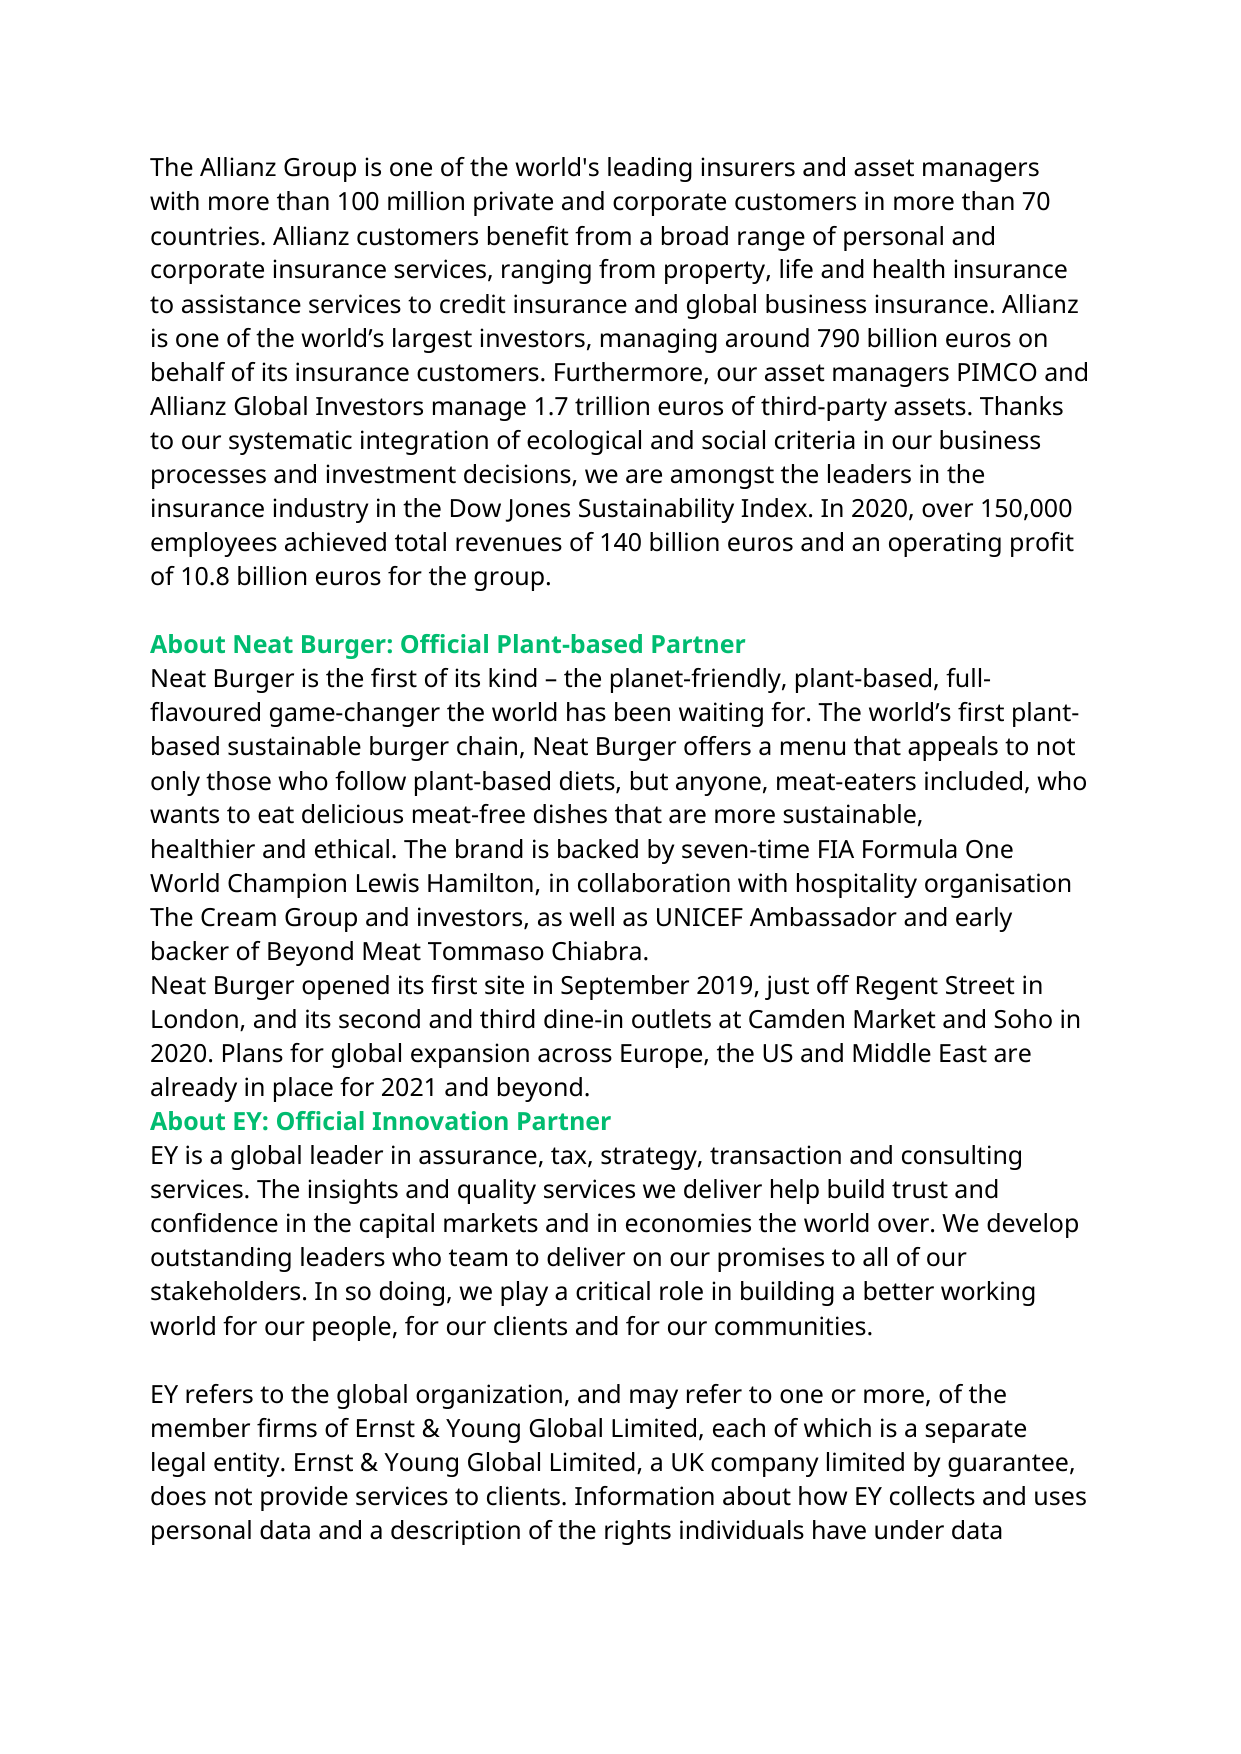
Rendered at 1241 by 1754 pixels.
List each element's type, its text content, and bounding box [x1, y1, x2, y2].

text About EY: Official Innovation Partner [150, 1104, 1090, 1138]
text The Allianz Group is one of the world's leading insurers and asset managers with more than 100 million private and corporate customers in more than 70 countries. Allianz customers benefit from a broad range of personal and corporate insurance services, ranging from property, life and health insurance to assistance services to credit insurance and global business insurance. Allianz is one of the world’s largest investors, managing around 790 billion euros on behalf of its insurance customers. Furthermore, our asset managers PIMCO and Allianz Global Investors manage 1.7 trillion euros of third-party assets. Thanks to our systematic integration of ecological and social criteria in our business processes and investment decisions, we are amongst the leaders in the insurance industry in the Dow Jones Sustainability Index. In 2020, over 150,000 employees achieved total revenues of 140 billion euros and an operating profit of 10.8 billion euros for the group. [150, 150, 1090, 593]
text EY is a global leader in assurance, tax, strategy, transaction and consulting services. The insights and quality services we deliver help build trust and confidence in the capital markets and in economies the world over. We develop outstanding leaders who team to deliver on our promises to all of our stakeholders. In so doing, we play a critical role in building a better working world for our people, for our clients and for our communities. [150, 1138, 1090, 1342]
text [150, 1376, 1090, 1547]
text Neat Burger opened its first site in September 2019, just off Regent Street in London, and its second and third dine-in outlets at Camden Market and Soho in 2020. Plans for global expansion across Europe, the US and Middle East are already in place for 2021 and beyond. [150, 967, 1090, 1104]
text About Neat Burger: Official Plant-based Partner Neat Burger is the first of its kind – the planet-friendly, plant-based, full-flavoured game-changer the world has been waiting for. The world’s first plant-based sustainable burger chain, Neat Burger offers a menu that appeals to not only those who follow plant-based diets, but anyone, meat-eaters included, who wants to eat delicious meat-free dishes that are more sustainable, healthier and ethical. The brand is backed by seven-time FIA Formula One World Champion Lewis Hamilton, in collaboration with hospitality organisation The Cream Group and investors, as well as UNICEF Ambassador and early backer of Beyond Meat Tommaso Chiabra. [150, 627, 1090, 967]
